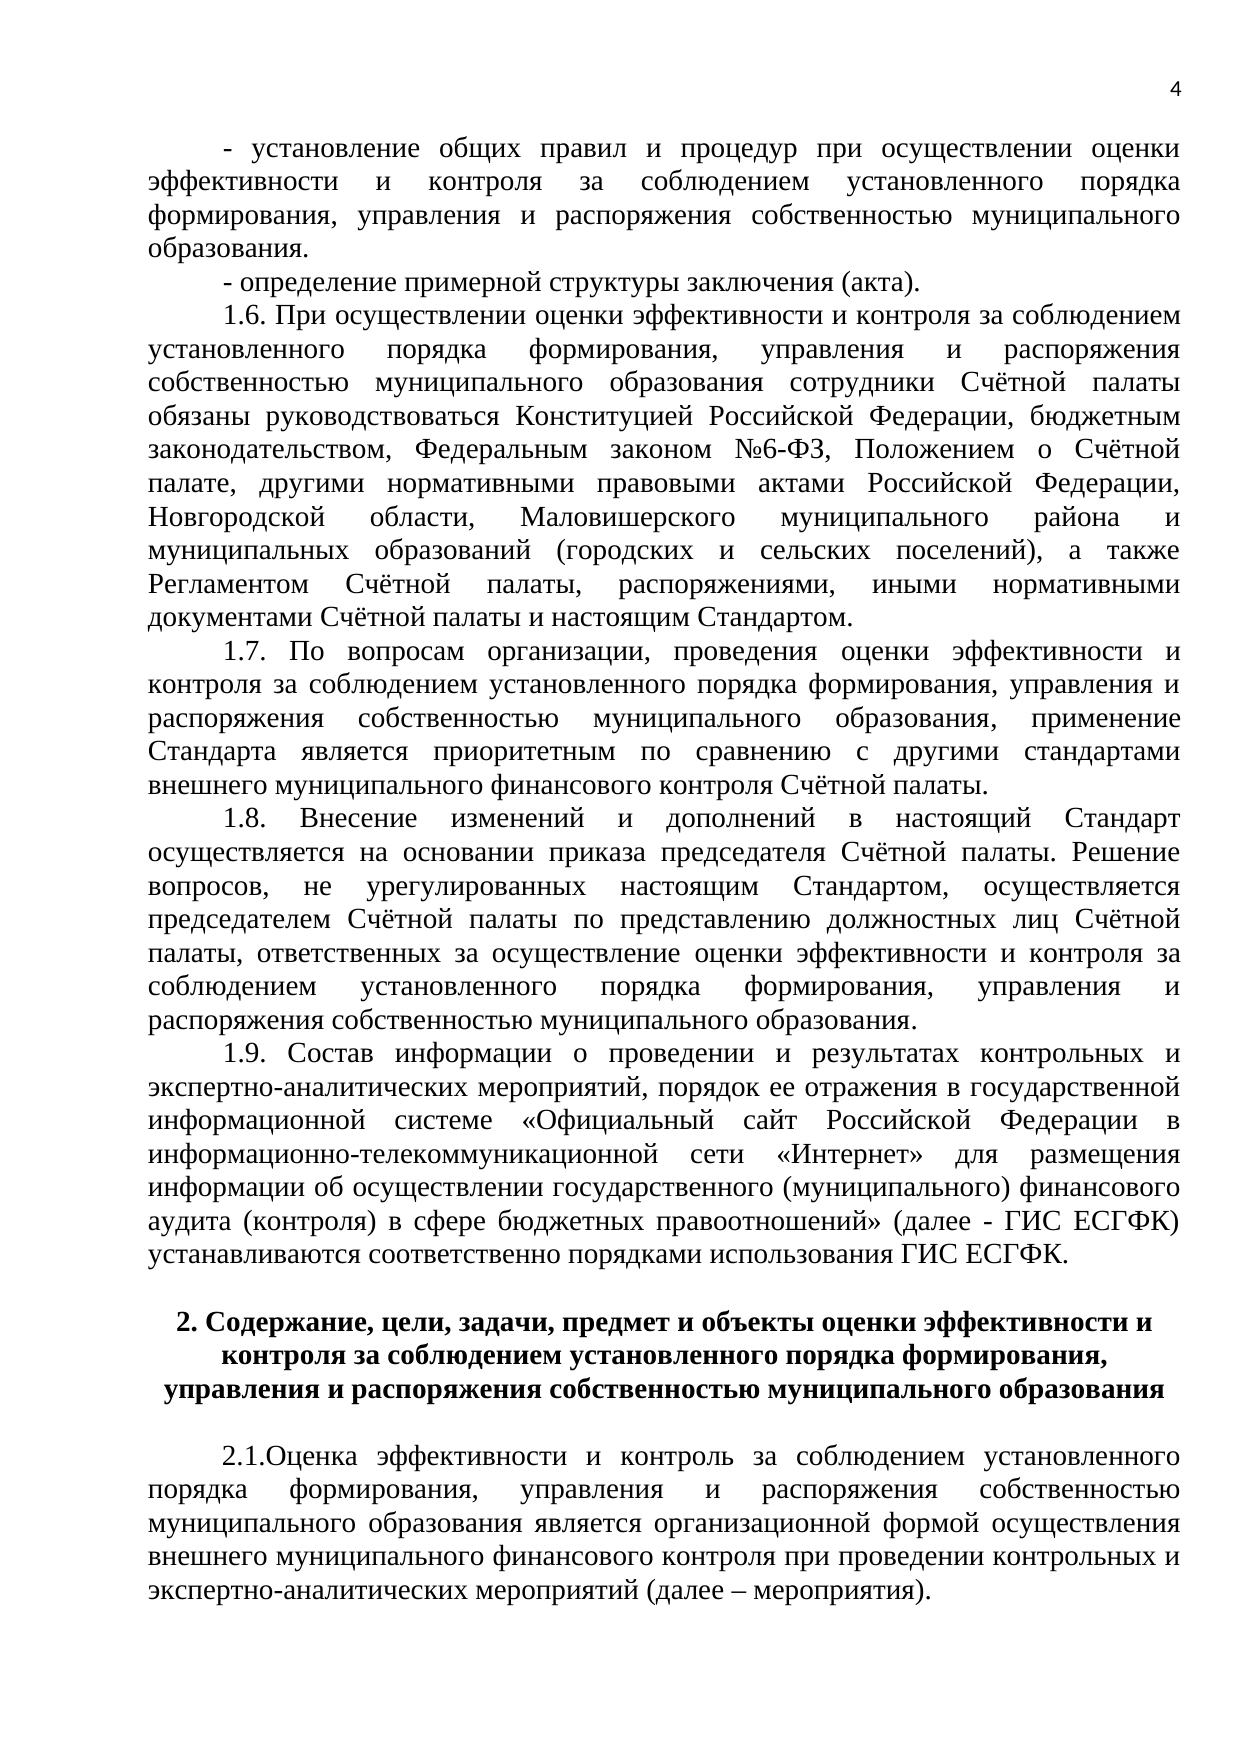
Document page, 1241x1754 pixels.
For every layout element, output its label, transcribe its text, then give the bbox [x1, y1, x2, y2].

text 2.1.Оценка эффективности и контроль за соблюдением установленного порядка формирования, управления и распоряжения собственностью муниципального образования является организационной формой осуществления внешнего муниципального финансового контроля при проведении контрольных и экспертно-аналитических мероприятий (далее – мероприятия). [148, 1438, 1181, 1606]
text 2. Содержание, цели, задачи, предмет и объекты оценки эффективности и контроля за соблюдением установленного порядка формирования, управления и распоряжения собственностью муниципального образования [148, 1304, 1181, 1404]
text 1.9. Состав информации о проведении и результатах контрольных и экспертно-аналитических мероприятий, порядок ее отражения в государственной информационной системе «Официальный сайт Российской Федерации в информационно-телекоммуникационной сети «Интернет» для размещения информации об осуществлении государственного (муниципального) финансового аудита (контроля) в сфере бюджетных правоотношений» (далее - ГИС ЕСГФК) устанавливаются соответственно порядками использования ГИС ЕСГФК. [148, 1035, 1181, 1270]
text - установление общих правил и процедур при осуществлении оценки эффективности и контроля за соблюдением установленного порядка формирования, управления и распоряжения собственностью муниципального образования. [148, 130, 1181, 264]
text 1.7. По вопросам организации, проведения оценки эффективности и контроля за соблюдением установленного порядка формирования, управления и распоряжения собственностью муниципального образования, применение Стандарта является приоритетным по сравнению с другими стандартами внешнего муниципального финансового контроля Счётной палаты. [148, 633, 1181, 801]
text - определение примерной структуры заключения (акта). [148, 264, 1181, 297]
text 1.8. Внесение изменений и дополнений в настоящий Стандарт осуществляется на основании приказа председателя Счётной палаты. Решение вопросов, не урегулированных настоящим Стандартом, осуществляется председателем Счётной палаты по представлению должностных лиц Счётной палаты, ответственных за осуществление оценки эффективности и контроля за соблюдением установленного порядка формирования, управления и распоряжения собственностью муниципального образования. [148, 801, 1181, 1035]
text 1.6. При осуществлении оценки эффективности и контроля за соблюдением установленного порядка формирования, управления и распоряжения собственностью муниципального образования сотрудники Счётной палаты обязаны руководствоваться Конституцией Российской Федерации, бюджетным законодательством, Федеральным законом №6-ФЗ, Положением о Счётной палате, другими нормативными правовыми актами Российской Федерации, Новгородской области, Маловишерского муниципального района и муниципальных образований (городских и сельских поселений), а также Регламентом Счётной палаты, распоряжениями, иными нормативными документами Счётной палаты и настоящим Стандартом. [148, 297, 1181, 633]
